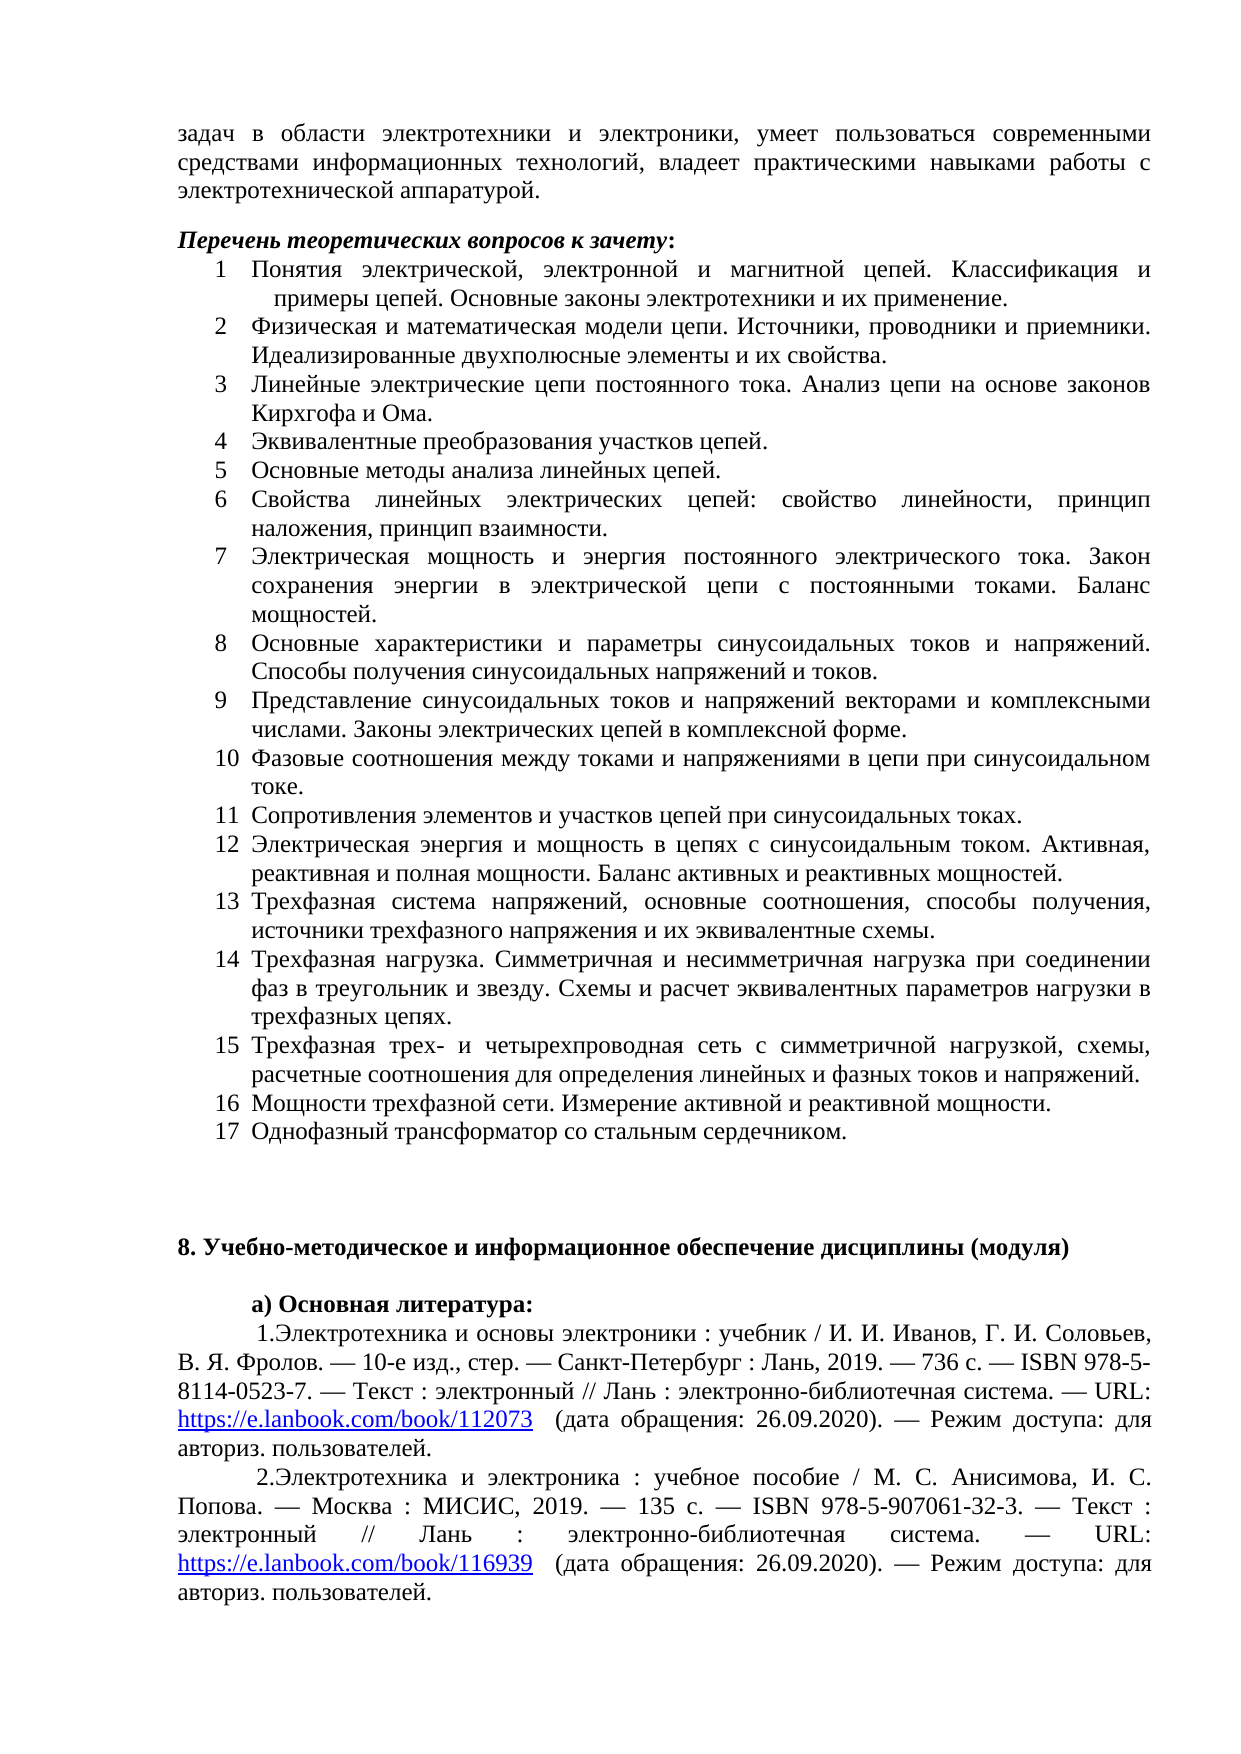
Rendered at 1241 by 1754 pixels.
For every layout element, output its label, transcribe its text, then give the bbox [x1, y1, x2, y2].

text 1.Электротехника и основы электроники : учебник / И. И. Иванов, Г. И. Соловьев, В. Я. Фролов. — 10-е изд., стер. — Санкт-Петербург : Лань, 2019. — 736 с. — ISBN 978-5-8114-0523-7. — Текст : электронный // Лань : электронно-библиотечная система. — URL: https://e.lanbook.com/book/112073 (дата обращения: 26.09.2020). — Режим доступа: для авториз. пользователей. [177, 1318, 1152, 1462]
list Трехфазная нагрузка. Симметричная и несимметричная нагрузка при соединении фаз в треугольник и звезду. Схемы и расчет эквивалентных параметров нагрузки в трехфазных цепях. [214, 944, 1152, 1030]
list Линейные электрические цепи постоянного тока. Анализ цепи на основе законов Кирхгофа и Ома. [214, 369, 1152, 426]
subtitle Перечень теоретических вопросов к зачету: [177, 225, 1152, 254]
list Фазовые соотношения между токами и напряжениями в цепи при синусоидальном токе. [214, 743, 1152, 800]
list Эквивалентные преобразования участков цепей. [214, 426, 1152, 455]
list Сопротивления элементов и участков цепей при синусоидальных токах. [214, 800, 1152, 829]
list Трехфазная трех- и четырехпроводная сеть с симметричной нагрузкой, схемы, расчетные соотношения для определения линейных и фазных токов и напряжений. [214, 1030, 1152, 1088]
text 8. Учебно-методическое и информационное обеспечение дисциплины (модуля) [177, 1232, 1152, 1261]
text а) Основная литература: [177, 1289, 1152, 1318]
list Понятия электрической, электронной и магнитной цепей. Классификация и примеры цепей. Основные законы электротехники и их применение. [214, 254, 1152, 311]
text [177, 118, 1152, 204]
list Трехфазная система напряжений, основные соотношения, способы получения, источники трехфазного напряжения и их эквивалентные схемы. [214, 886, 1152, 944]
list Основные методы анализа линейных цепей. [214, 455, 1152, 484]
list Основные характеристики и параметры синусоидальных токов и напряжений. Способы получения синусоидальных напряжений и токов. [214, 628, 1152, 685]
list Свойства линейных электрических цепей: свойство линейности, принцип наложения, принцип взаимности. [214, 484, 1152, 541]
list Представление синусоидальных токов и напряжений векторами и комплексными числами. Законы электрических цепей в комплексной форме. [214, 685, 1152, 743]
list Электрическая мощность и энергия постоянного электрического тока. Закон сохранения энергии в электрической цепи с постоянными токами. Баланс мощностей. [214, 541, 1152, 628]
list Однофазный трансформатор со стальным сердечником. [214, 1116, 1152, 1145]
text 2.Электротехника и электроника : учебное пособие / М. С. Анисимова, И. С. Попова. — Москва : МИСИС, 2019. — 135 с. — ISBN 978-5-907061-32-3. — Текст : электронный // Лань : электронно-библиотечная система. — URL: https://e.lanbook.com/book/116939 (дата обращения: 26.09.2020). — Режим доступа: для авториз. пользователей. [177, 1462, 1152, 1606]
list Мощности трехфазной сети. Измерение активной и реактивной мощности. [214, 1088, 1152, 1116]
list Электрическая энергия и мощность в цепях с синусоидальным током. Активная, реактивная и полная мощности. Баланс активных и реактивных мощностей. [214, 829, 1152, 886]
list Физическая и математическая модели цепи. Источники, проводники и приемники. Идеализированные двухполюсные элементы и их свойства. [214, 311, 1152, 369]
